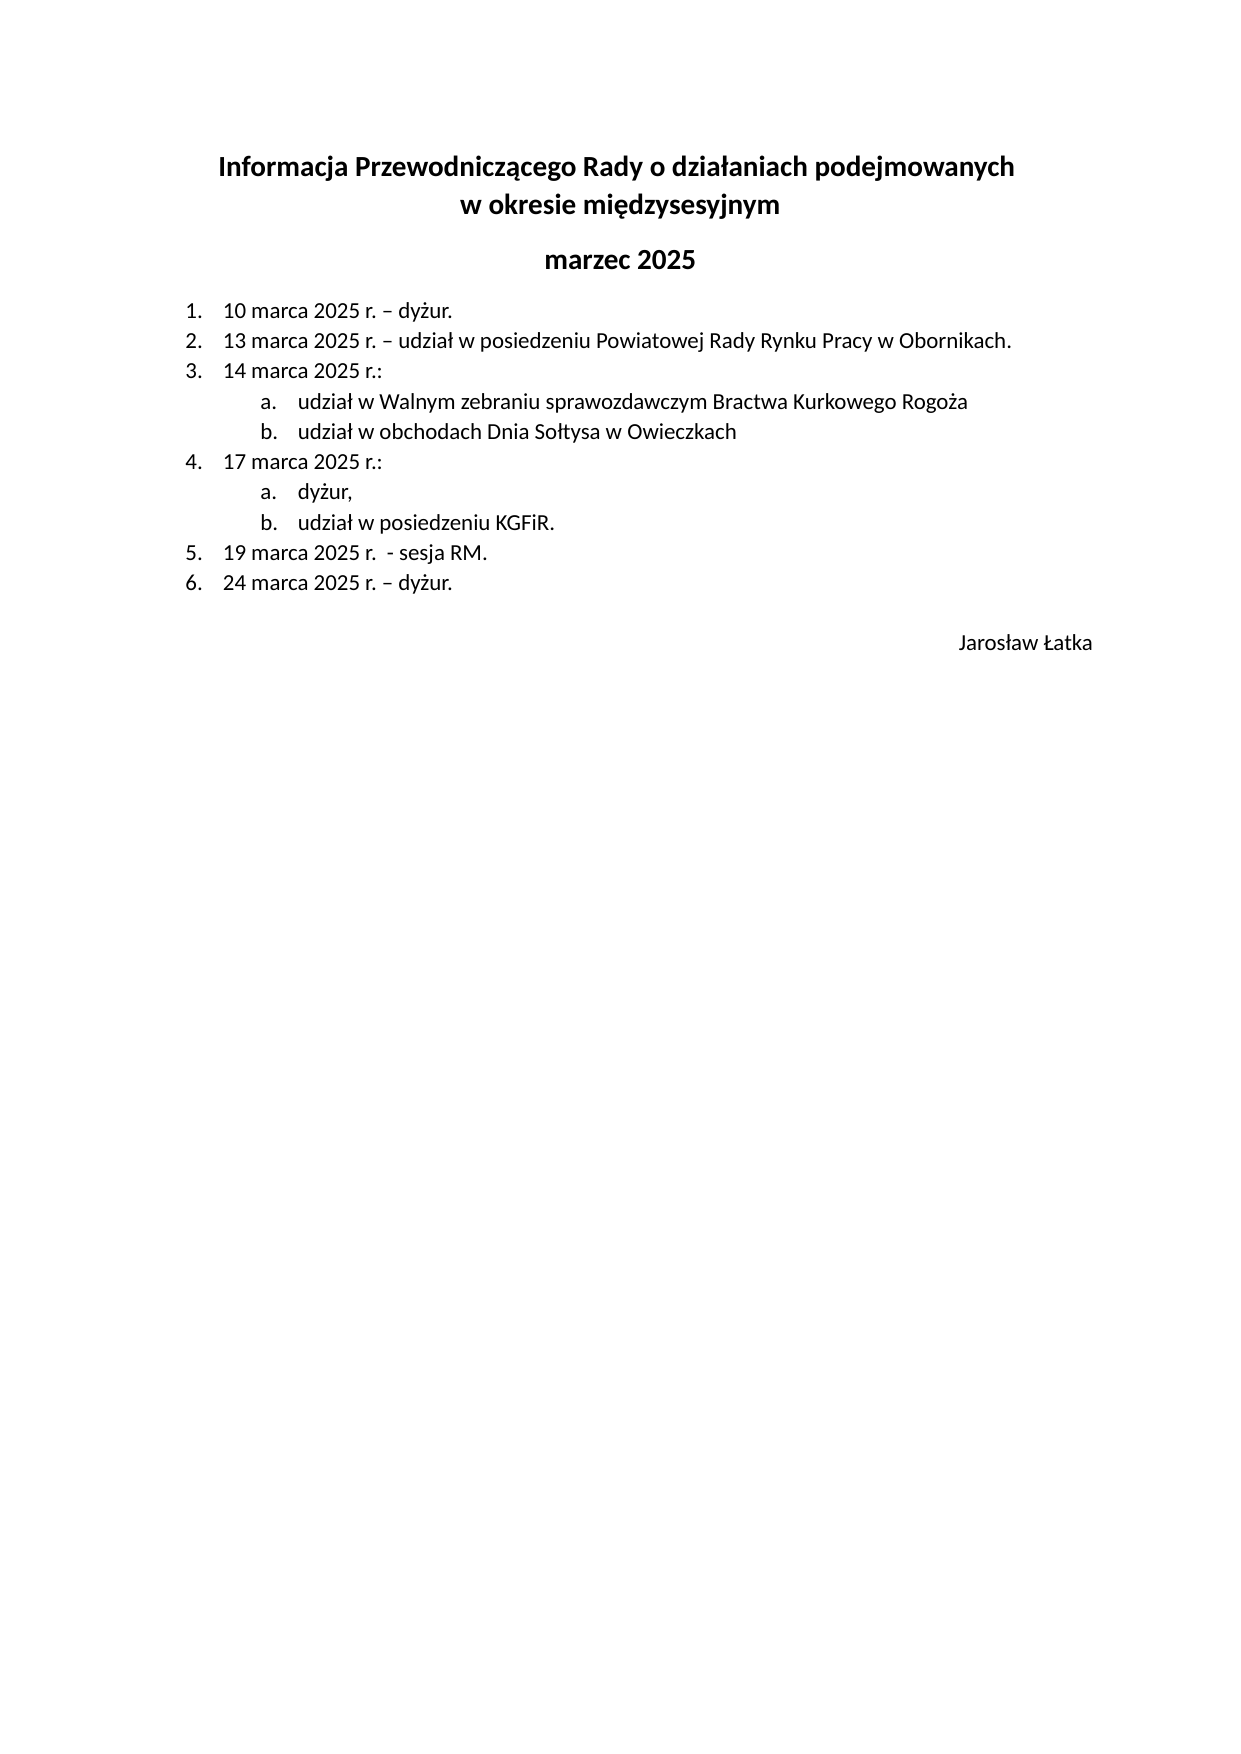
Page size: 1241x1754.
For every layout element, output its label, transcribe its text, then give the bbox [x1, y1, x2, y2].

list udział w posiedzeniu KGFiR. [260, 508, 1093, 536]
list 14 marca 2025 r.: [185, 357, 1093, 385]
list udział w obchodach Dnia Sołtysa w Owieczkach [260, 417, 1093, 445]
list 19 marca 2025 r. - sesja RM. [185, 538, 1093, 566]
list udział w Walnym zebraniu sprawozdawczym Bractwa Kurkowego Rogoża [260, 387, 1093, 415]
text Informacja Przewodniczącego Rady o działaniach podejmowanych w okresie międzysesyjnym [148, 148, 1093, 222]
list 17 marca 2025 r.: [185, 447, 1093, 475]
text marzec 2025 [148, 241, 1093, 277]
list 10 marca 2025 r. – dyżur. [185, 296, 1093, 324]
list dyżur, [260, 477, 1093, 506]
list Jarosław Łatka [223, 628, 1093, 657]
list 24 marca 2025 r. – dyżur. [185, 568, 1093, 596]
list 13 marca 2025 r. – udział w posiedzeniu Powiatowej Rady Rynku Pracy w Obornikach. [185, 326, 1093, 354]
